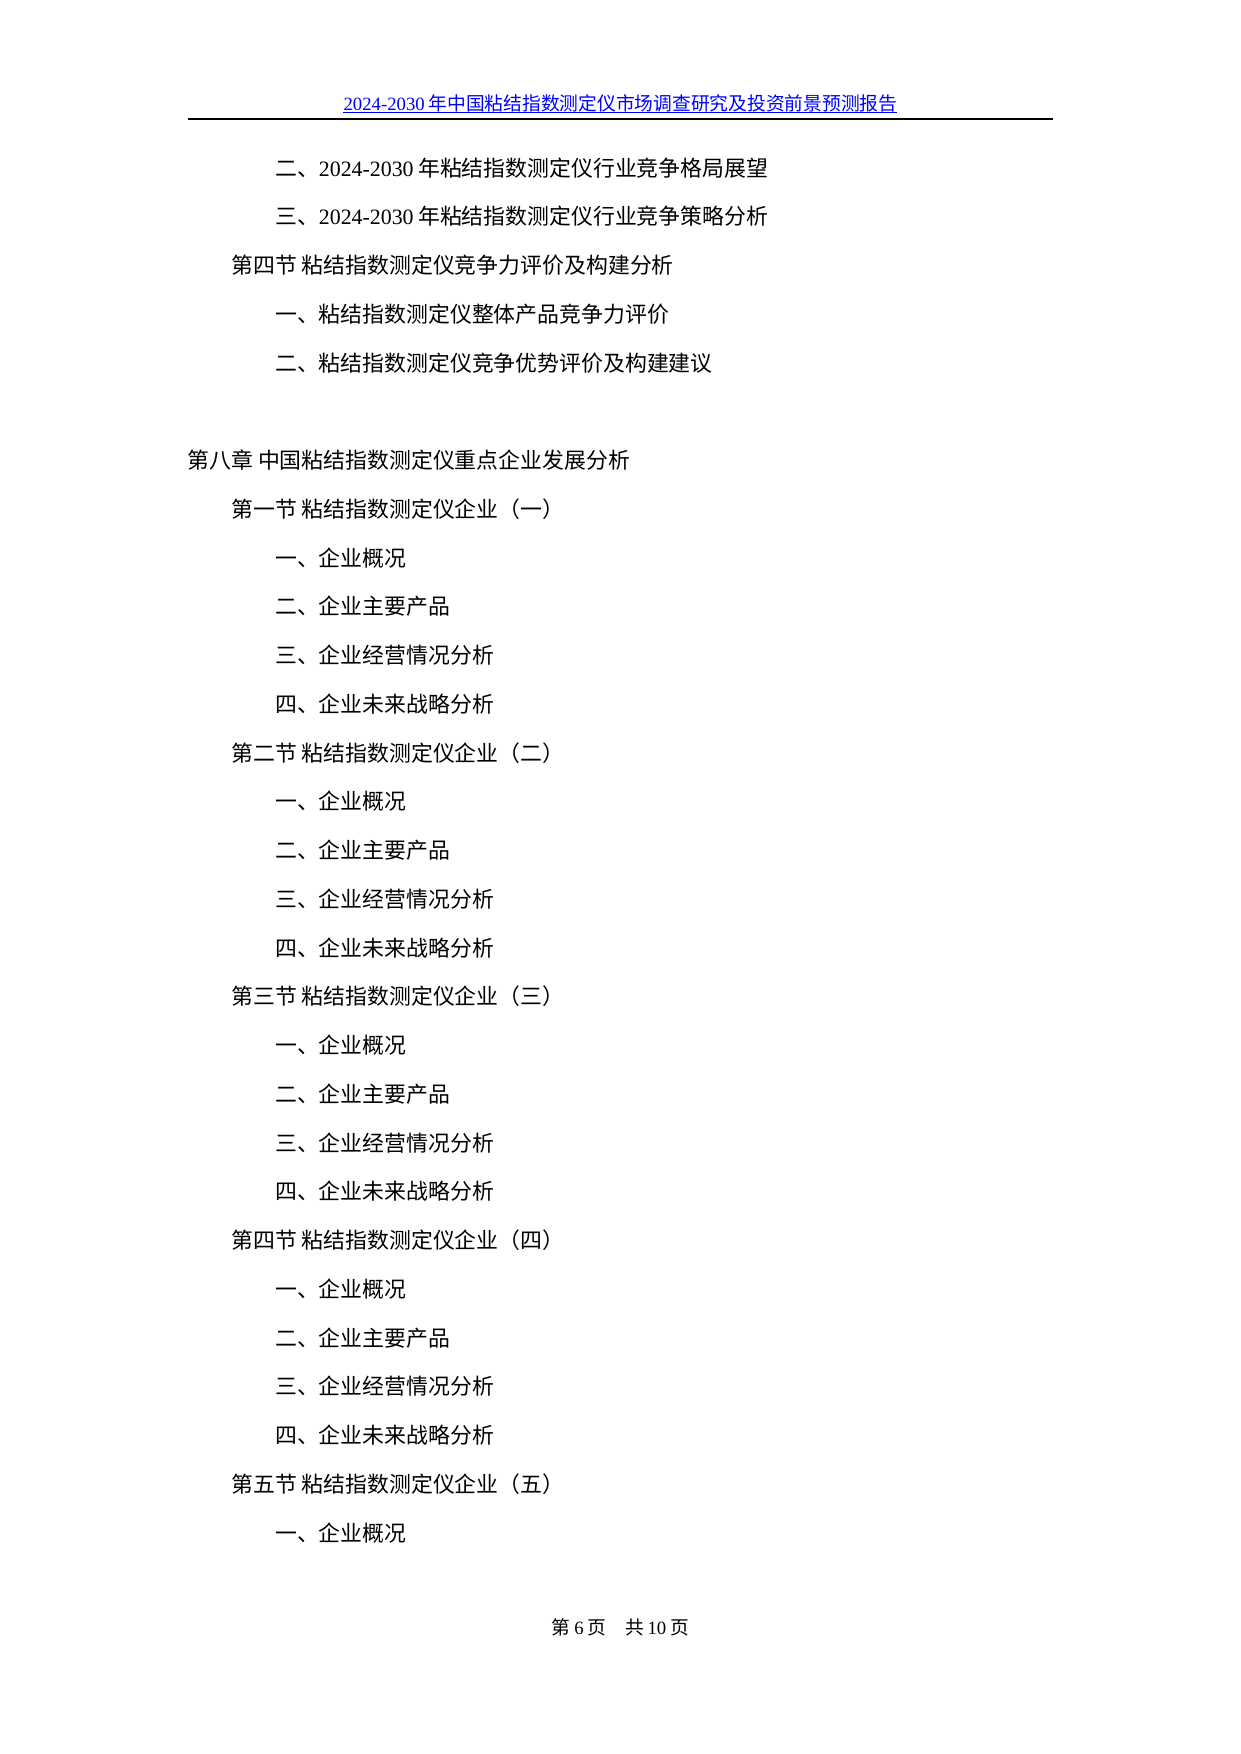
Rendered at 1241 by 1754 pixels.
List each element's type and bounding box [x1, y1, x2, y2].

text [187, 150, 1053, 1548]
